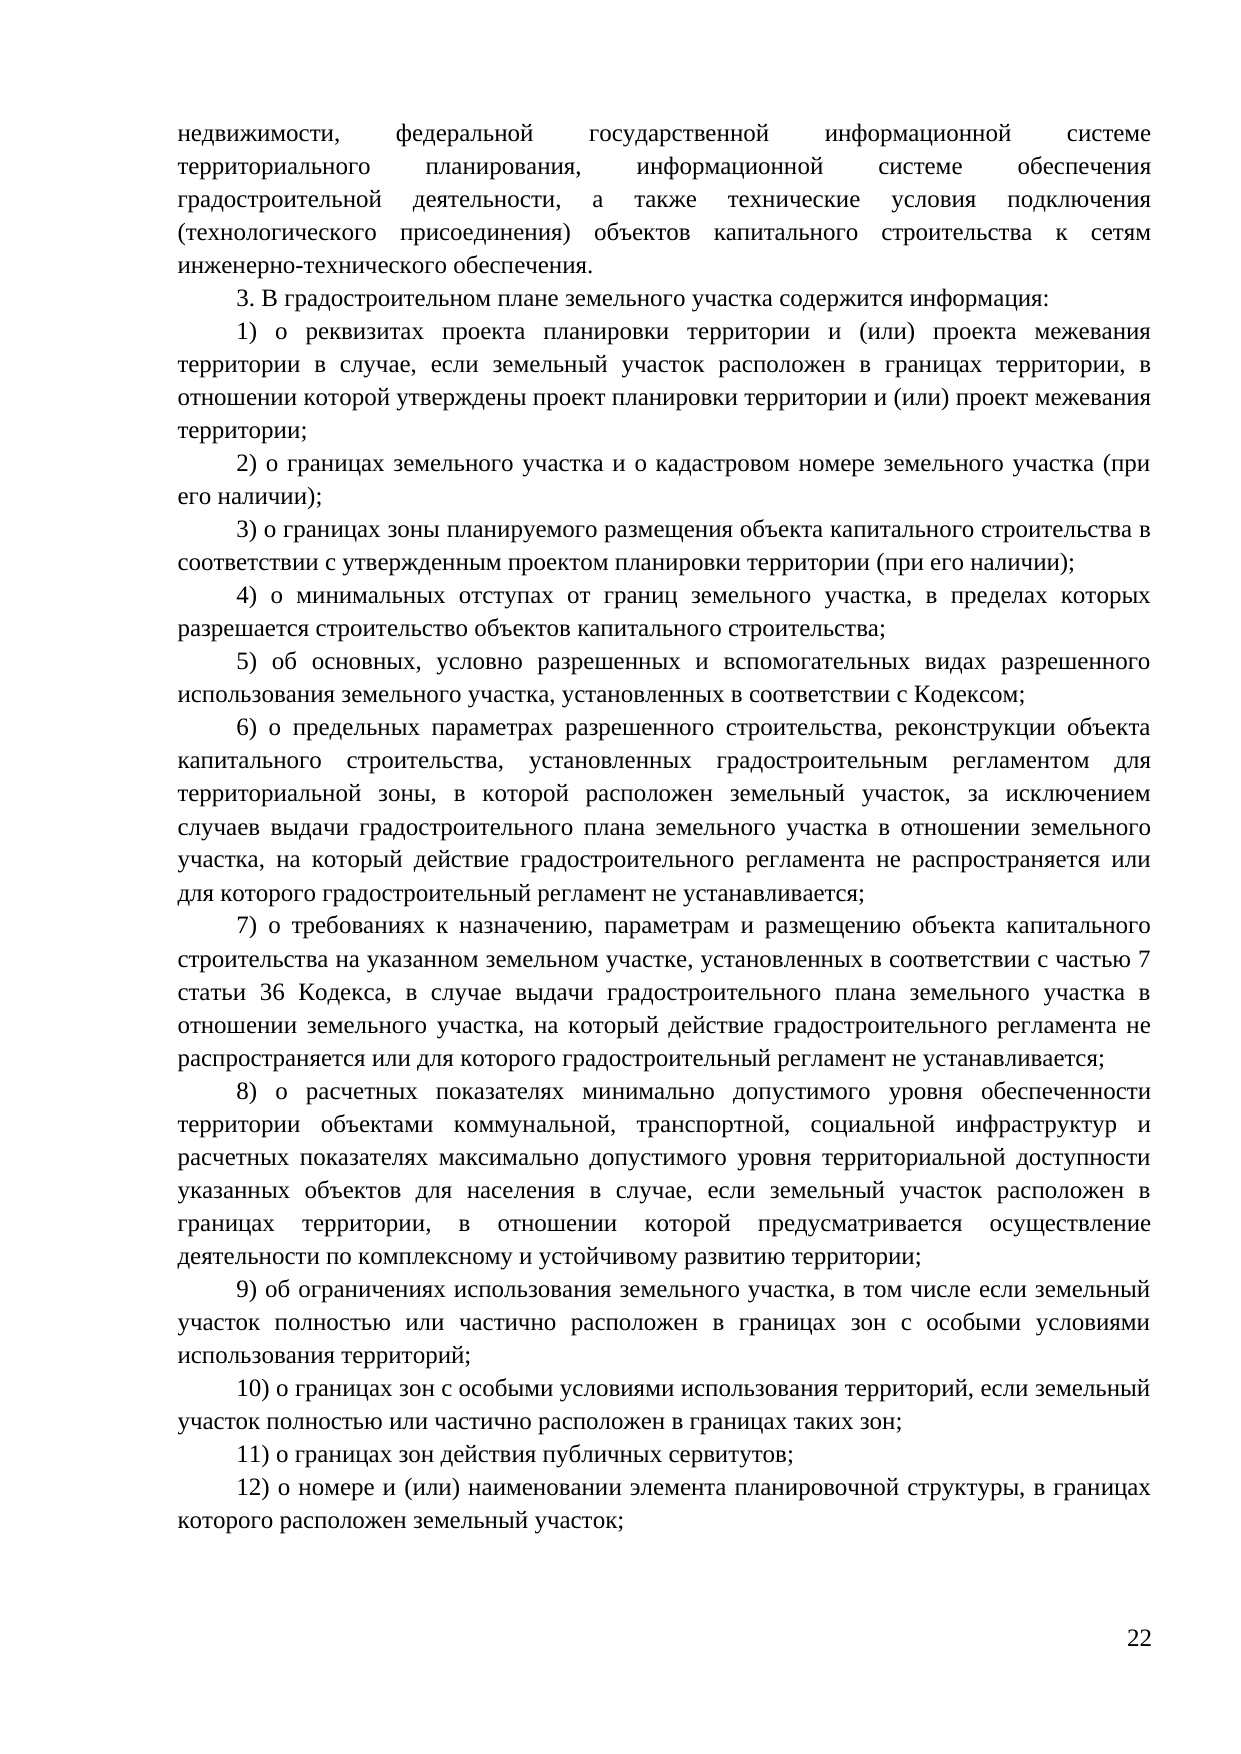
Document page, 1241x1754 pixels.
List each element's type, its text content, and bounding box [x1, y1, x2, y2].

text 5) об основных, условно разрешенных и вспомогательных видах разрешенного использования земельного участка, установленных в соответствии с Кодексом; [177, 646, 1152, 708]
text 11) о границах зон действия публичных сервитутов; [177, 1439, 1152, 1468]
text 2) о границах земельного участка и о кадастровом номере земельного участка (при его наличии); [177, 448, 1152, 510]
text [177, 118, 1152, 279]
text 3. В градостроительном плане земельного участка содержится информация: [177, 283, 1152, 312]
text 4) о минимальных отступах от границ земельного участка, в пределах которых разрешается строительство объектов капитального строительства; [177, 580, 1152, 642]
text 9) об ограничениях использования земельного участка, в том числе если земельный участок полностью или частично расположен в границах зон с особыми условиями использования территорий; [177, 1274, 1152, 1369]
text 3) о границах зоны планируемого размещения объекта капитального строительства в соответствии с утвержденным проектом планировки территории (при его наличии); [177, 514, 1152, 576]
text 6) о предельных параметрах разрешенного строительства, реконструкции объекта капитального строительства, установленных градостроительным регламентом для территориальной зоны, в которой расположен земельный участок, за исключением случаев выдачи градостроительного плана земельного участка в отношении земельного участка, на который действие градостроительного регламента не распространяется или для которого градостроительный регламент не устанавливается; [177, 712, 1152, 906]
text 7) о требованиях к назначению, параметрам и размещению объекта капитального строительства на указанном земельном участке, установленных в соответствии с частью 7 статьи 36 Кодекса, в случае выдачи градостроительного плана земельного участка в отношении земельного участка, на который действие градостроительного регламента не распространяется или для которого градостроительный регламент не устанавливается; [177, 911, 1152, 1071]
text 1) о реквизитах проекта планировки территории и (или) проекта межевания территории в случае, если земельный участок расположен в границах территории, в отношении которой утверждены проект планировки территории и (или) проект межевания территории; [177, 316, 1152, 444]
text 12) о номере и (или) наименовании элемента планировочной структуры, в границах которого расположен земельный участок; [177, 1472, 1152, 1534]
text 10) о границах зон с особыми условиями использования территорий, если земельный участок полностью или частично расположен в границах таких зон; [177, 1373, 1152, 1435]
text 8) о расчетных показателях минимально допустимого уровня обеспеченности территории объектами коммунальной, транспортной, социальной инфраструктур и расчетных показателях максимально допустимого уровня территориальной доступности указанных объектов для населения в случае, если земельный участок расположен в границах территории, в отношении которой предусматривается осуществление деятельности по комплексному и устойчивому развитию территории; [177, 1076, 1152, 1269]
